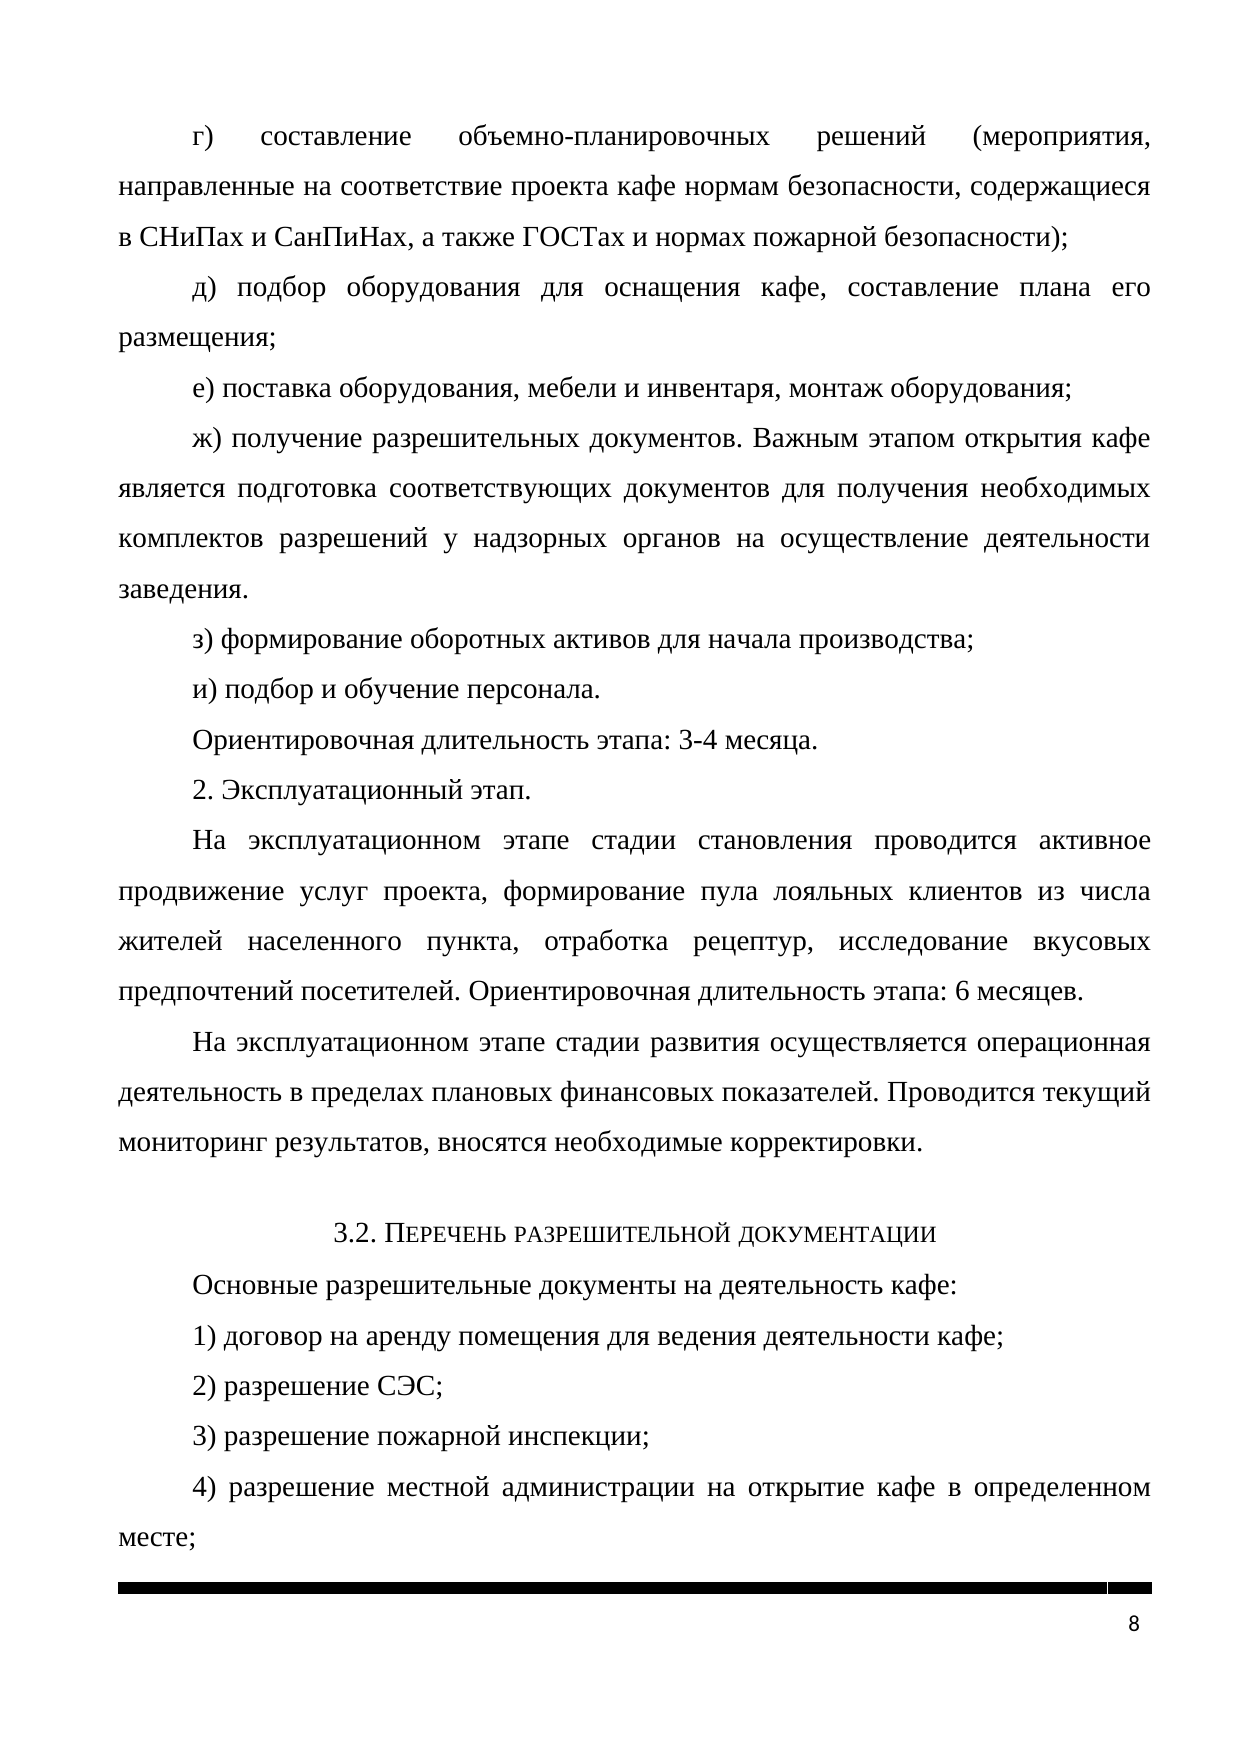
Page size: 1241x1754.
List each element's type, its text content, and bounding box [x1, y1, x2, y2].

text и) подбор и обучение персонала. [118, 672, 1152, 705]
text г) составление объемно-планировочных решений (мероприятия, направленные на соответствие проекта кафе нормам безопасности, содержащиеся в СНиПах и СанПиНах, а также ГОСТах и нормах пожарной безопасности); [118, 118, 1152, 252]
subtitle 3.2. Перечень разрешительной документации [118, 1215, 1152, 1248]
text д) подбор оборудования для оснащения кафе, составление плана его размещения; [118, 269, 1152, 353]
text 2) разрешение СЭС; [118, 1368, 1152, 1402]
text На эксплуатационном этапе стадии становления проводится активное продвижение услуг проекта, формирование пула лояльных клиентов из числа жителей населенного пункта, отработка рецептур, исследование вкусовых предпочтений посетителей. Ориентировочная длительность этапа: 6 месяцев. [118, 822, 1152, 1007]
text е) поставка оборудования, мебели и инвентаря, монтаж оборудования; [118, 370, 1152, 403]
text 1) договор на аренду помещения для ведения деятельности кафе; [118, 1318, 1152, 1351]
text 3) разрешение пожарной инспекции; [118, 1418, 1152, 1452]
text 2. Эксплуатационный этап. [118, 772, 1152, 806]
text з) формирование оборотных активов для начала производства; [118, 621, 1152, 655]
text ж) получение разрешительных документов. Важным этапом открытия кафе является подготовка соответствующих документов для получения необходимых комплектов разрешений у надзорных органов на осуществление деятельности заведения. [118, 420, 1152, 604]
text 4) разрешение местной администрации на открытие кафе в определенном месте; [118, 1469, 1152, 1553]
text Ориентировочная длительность этапа: 3-4 месяца. [118, 722, 1152, 755]
text Основные разрешительные документы на деятельность кафе: [118, 1267, 1152, 1301]
text На эксплуатационном этапе стадии развития осуществляется операционная деятельность в пределах плановых финансовых показателей. Проводится текущий мониторинг результатов, вносятся необходимые корректировки. [118, 1024, 1152, 1158]
